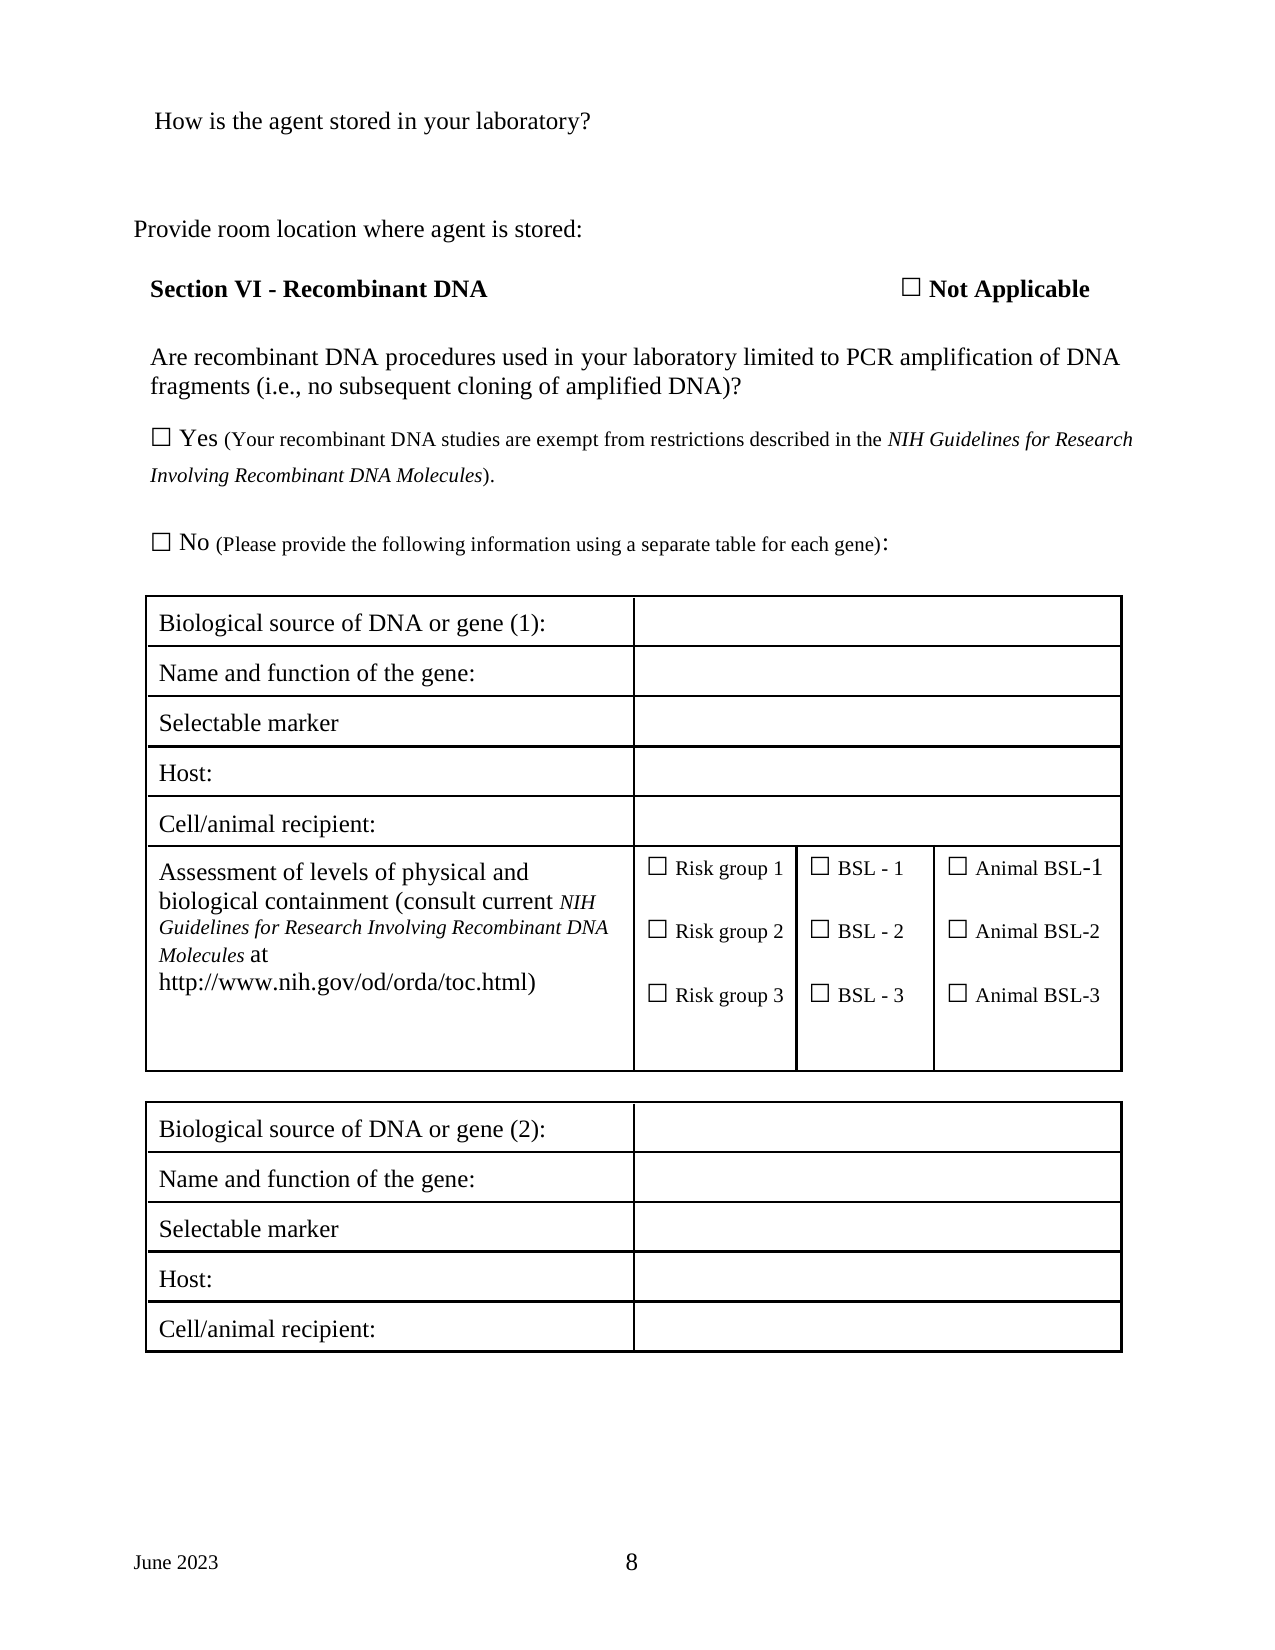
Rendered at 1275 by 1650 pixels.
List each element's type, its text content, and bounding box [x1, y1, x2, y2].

text No (Please provide the following information using a separate table for each gene): [150, 513, 1135, 557]
table_header [635, 597, 1120, 644]
table_cell Risk group 1 Risk group 2 Risk group 3 [635, 847, 795, 1070]
table_header Biological source of DNA or gene (2): [147, 1103, 634, 1151]
table_cell Host: [147, 746, 633, 795]
table_cell Cell/animal recipient: [147, 796, 633, 845]
table_cell BSL - 1 BSL - 2 BSL - 3 [798, 847, 933, 1070]
text How is the agent stored in your laboratory? [133, 106, 1133, 135]
table_cell [635, 1303, 1120, 1350]
table_cell Assessment of levels of physical and biological containment (consult current NIH Guidelines for Research Involving Recombinant DNA Molecules at http://www.nih.gov/od/orda/toc.html) [147, 846, 633, 1070]
text Are recombinant DNA procedures used in your laboratory limited to PCR amplification of DNA [150, 342, 1135, 371]
table_cell Cell/animal recipient: [147, 1301, 633, 1350]
table_header Biological source of DNA or gene (1): [147, 597, 634, 644]
table_cell Animal BSL-1 Animal BSL-2 Animal BSL-3 [935, 847, 1120, 1070]
table_cell [635, 647, 1120, 695]
table_cell Name and function of the gene: [147, 646, 633, 695]
table_cell Selectable marker [147, 1202, 633, 1250]
text Yes (Your recombinant DNA studies are exempt from restrictions described in the NIH Guidelines for Research [150, 419, 1135, 453]
table_cell [635, 797, 1120, 845]
table_cell Host: [147, 1251, 633, 1300]
text Section VI - Recombinant DNA Not Applicable [150, 268, 1135, 309]
table_cell Selectable marker [147, 696, 633, 745]
table_cell [635, 1153, 1120, 1201]
text Provide room location where agent is stored: [133, 214, 1133, 243]
text fragments (i.e., no subsequent cloning of amplified DNA)? [150, 371, 1135, 400]
picture [617, 1548, 672, 1578]
table_cell [635, 697, 1120, 745]
text Involving Recombinant DNA Molecules). [150, 463, 1135, 487]
table_header [635, 1103, 1120, 1151]
table_cell [635, 1203, 1120, 1250]
table_cell Name and function of the gene: [147, 1152, 633, 1201]
table_cell [635, 1253, 1120, 1300]
table_cell [635, 748, 1120, 795]
